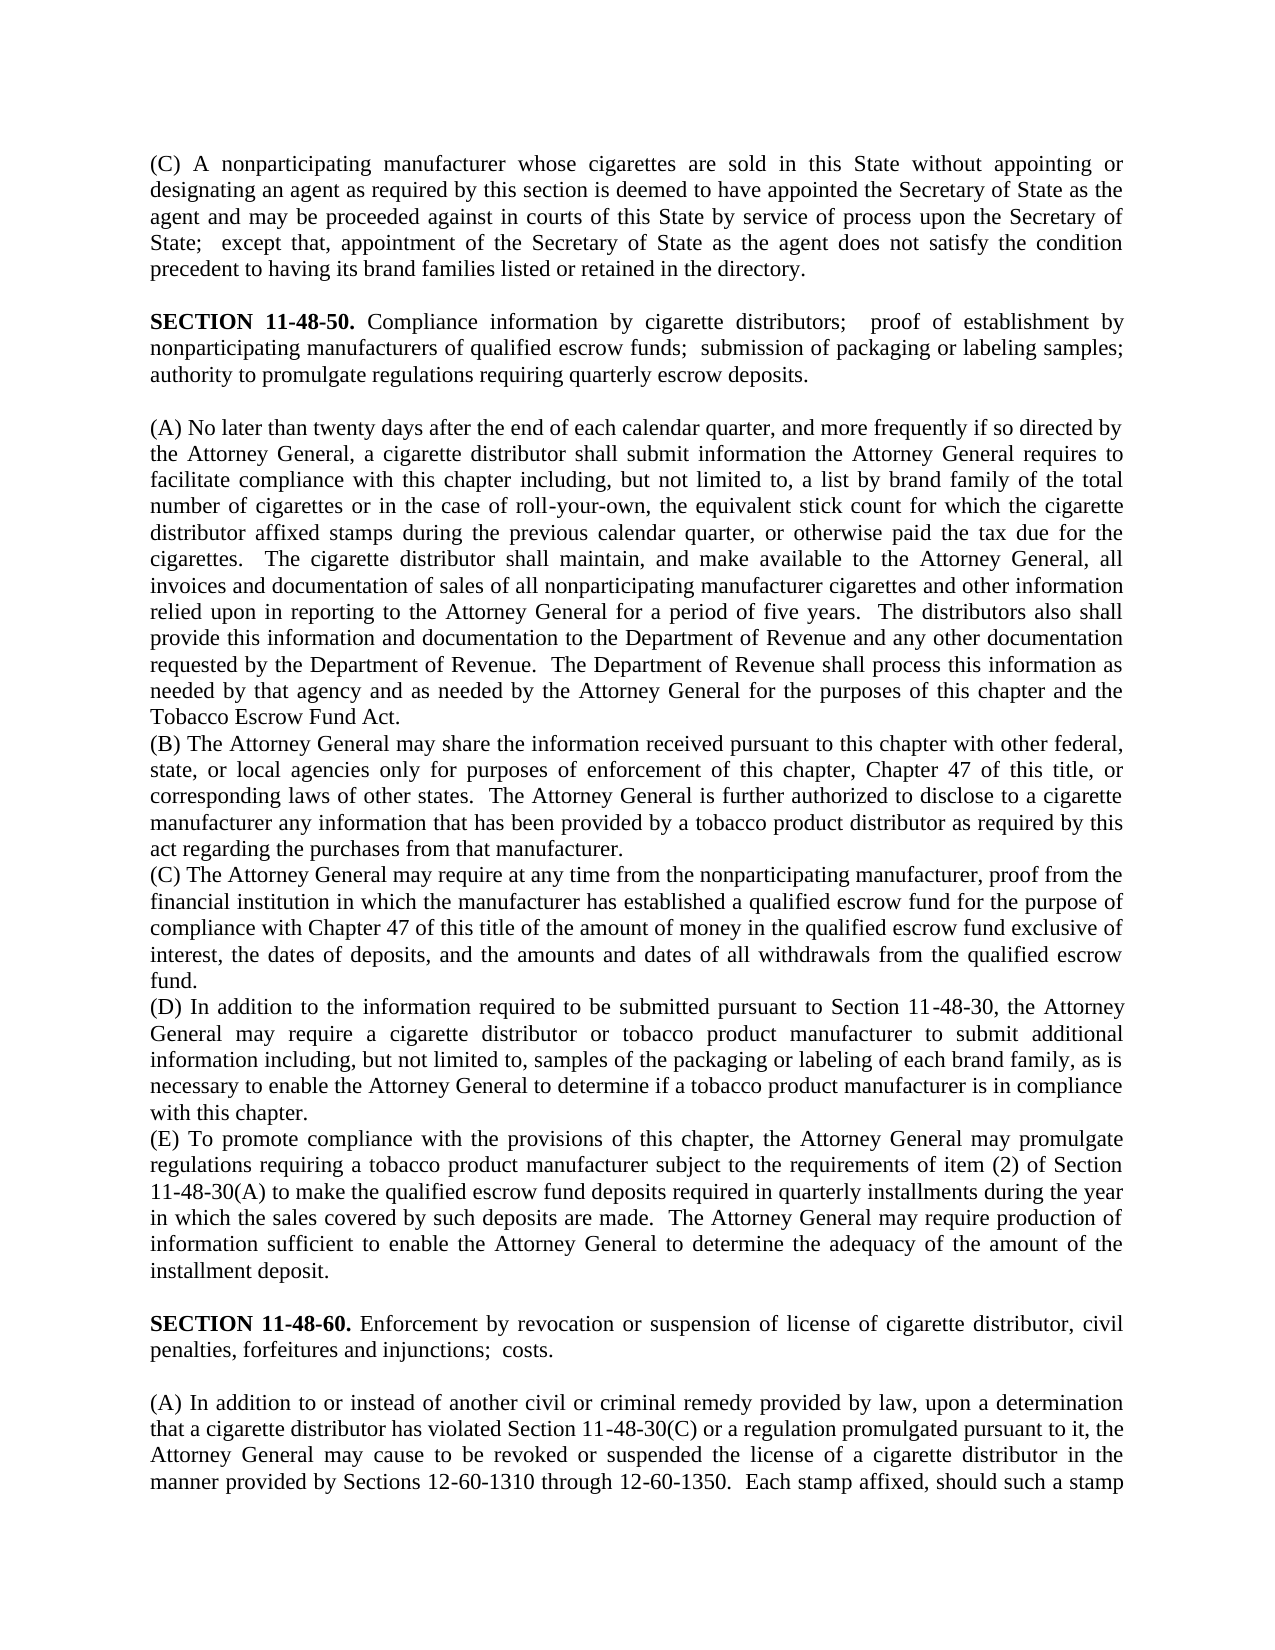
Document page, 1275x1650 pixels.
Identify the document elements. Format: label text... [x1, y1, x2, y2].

text SECTION 11-48-60. Enforcement by revocation or suspension of license of cigarette distributor, civil penalties, forfeitures and injunctions; costs. [150, 1309, 1125, 1362]
text (D) In addition to the information required to be submitted pursuant to Section 11-48-30, the Attorney General may require a cigarette distributor or tobacco product manufacturer to submit additional information including, but not limited to, samples of the packaging or labeling of each brand family, as is necessary to enable the Attorney General to determine if a tobacco product manufacturer is in compliance with this chapter. [150, 993, 1125, 1125]
text (C) A nonparticipating manufacturer whose cigarettes are sold in this State without appointing or designating an agent as required by this section is deemed to have appointed the Secretary of State as the agent and may be proceeded against in courts of this State by service of process upon the Secretary of State; except that, appointment of the Secretary of State as the agent does not satisfy the condition precedent to having its brand families listed or retained in the directory. [150, 150, 1125, 282]
text (C) The Attorney General may require at any time from the nonparticipating manufacturer, proof from the financial institution in which the manufacturer has established a qualified escrow fund for the purpose of compliance with Chapter 47 of this title of the amount of money in the qualified escrow fund exclusive of interest, the dates of deposits, and the amounts and dates of all withdrawals from the qualified escrow fund. [150, 862, 1125, 993]
text (E) To promote compliance with the provisions of this chapter, the Attorney General may promulgate regulations requiring a tobacco product manufacturer subject to the requirements of item (2) of Section 11-48-30(A) to make the qualified escrow fund deposits required in quarterly installments during the year in which the sales covered by such deposits are made. The Attorney General may require production of information sufficient to enable the Attorney General to determine the adequacy of the amount of the installment deposit. [150, 1125, 1125, 1283]
text SECTION 11-48-50. Compliance information by cigarette distributors; proof of establishment by nonparticipating manufacturers of qualified escrow funds; submission of packaging or labeling samples; authority to promulgate regulations requiring quarterly escrow deposits. [150, 308, 1125, 387]
text (A) No later than twenty days after the end of each calendar quarter, and more frequently if so directed by the Attorney General, a cigarette distributor shall submit information the Attorney General requires to facilitate compliance with this chapter including, but not limited to, a list by brand family of the total number of cigarettes or in the case of roll-your-own, the equivalent stick count for which the cigarette distributor affixed stamps during the previous calendar quarter, or otherwise paid the tax due for the cigarettes. The cigarette distributor shall maintain, and make available to the Attorney General, all invoices and documentation of sales of all nonparticipating manufacturer cigarettes and other information relied upon in reporting to the Attorney General for a period of five years. The distributors also shall provide this information and documentation to the Department of Revenue and any other documentation requested by the Department of Revenue. The Department of Revenue shall process this information as needed by that agency and as needed by the Attorney General for the purposes of this chapter and the Tobacco Escrow Fund Act. [150, 413, 1125, 730]
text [150, 1389, 1125, 1494]
text (B) The Attorney General may share the information received pursuant to this chapter with other federal, state, or local agencies only for purposes of enforcement of this chapter, Chapter 47 of this title, or corresponding laws of other states. The Attorney General is further authorized to disclose to a cigarette manufacturer any information that has been provided by a tobacco product distributor as required by this act regarding the purchases from that manufacturer. [150, 730, 1125, 862]
